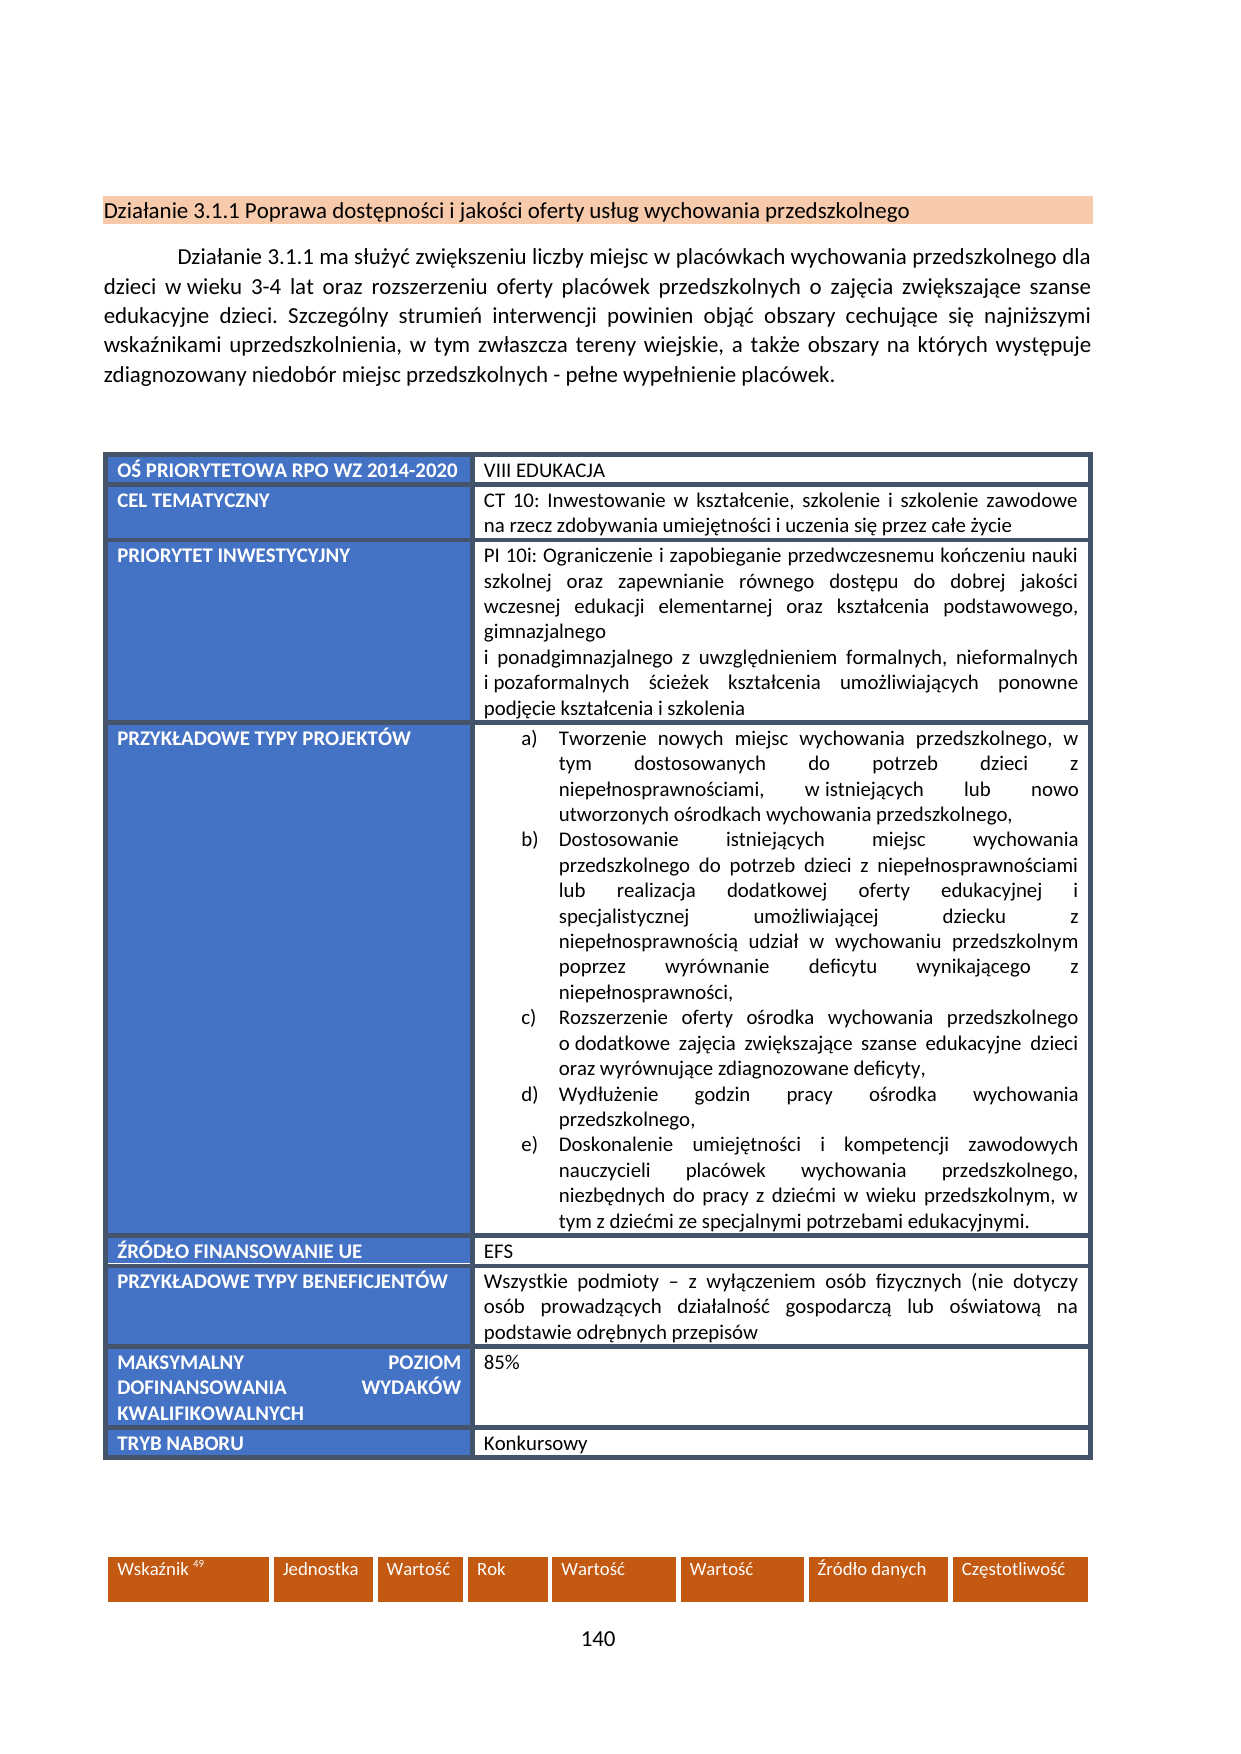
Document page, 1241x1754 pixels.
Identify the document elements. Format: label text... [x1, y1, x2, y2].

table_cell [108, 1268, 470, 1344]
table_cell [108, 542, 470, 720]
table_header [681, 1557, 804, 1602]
text Działanie 3.1.1 Poprawa dostępności i jakości oferty usług wychowania przedszkolnego [103, 196, 1093, 224]
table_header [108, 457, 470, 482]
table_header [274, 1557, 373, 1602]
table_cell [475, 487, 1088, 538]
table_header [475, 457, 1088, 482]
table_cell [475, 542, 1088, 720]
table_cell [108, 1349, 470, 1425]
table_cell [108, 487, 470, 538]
text Działanie 3.1.1 ma służyć zwiększeniu liczby miejsc w placówkach wychowania przedszkolnego dla dzieci w wieku 3-4 lat oraz rozszerzeniu oferty placówek przedszkolnych o zajęcia zwiększające szanse edukacyjne dzieci. Szczególny strumień interwencji powinien objąć obszary cechujące się najniższymi wskaźnikami uprzedszkolnienia, w tym zwłaszcza tereny wiejskie, a także obszary na których występuje zdiagnozowany niedobór miejsc przedszkolnych - pełne wypełnienie placówek. [103, 242, 1093, 388]
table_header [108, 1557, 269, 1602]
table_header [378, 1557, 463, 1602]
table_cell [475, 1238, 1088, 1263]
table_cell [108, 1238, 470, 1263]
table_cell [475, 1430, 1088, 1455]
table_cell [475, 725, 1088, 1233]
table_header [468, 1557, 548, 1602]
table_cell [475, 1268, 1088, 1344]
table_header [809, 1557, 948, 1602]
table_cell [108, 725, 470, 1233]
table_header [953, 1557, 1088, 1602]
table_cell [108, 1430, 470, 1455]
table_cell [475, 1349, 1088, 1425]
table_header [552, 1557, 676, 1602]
